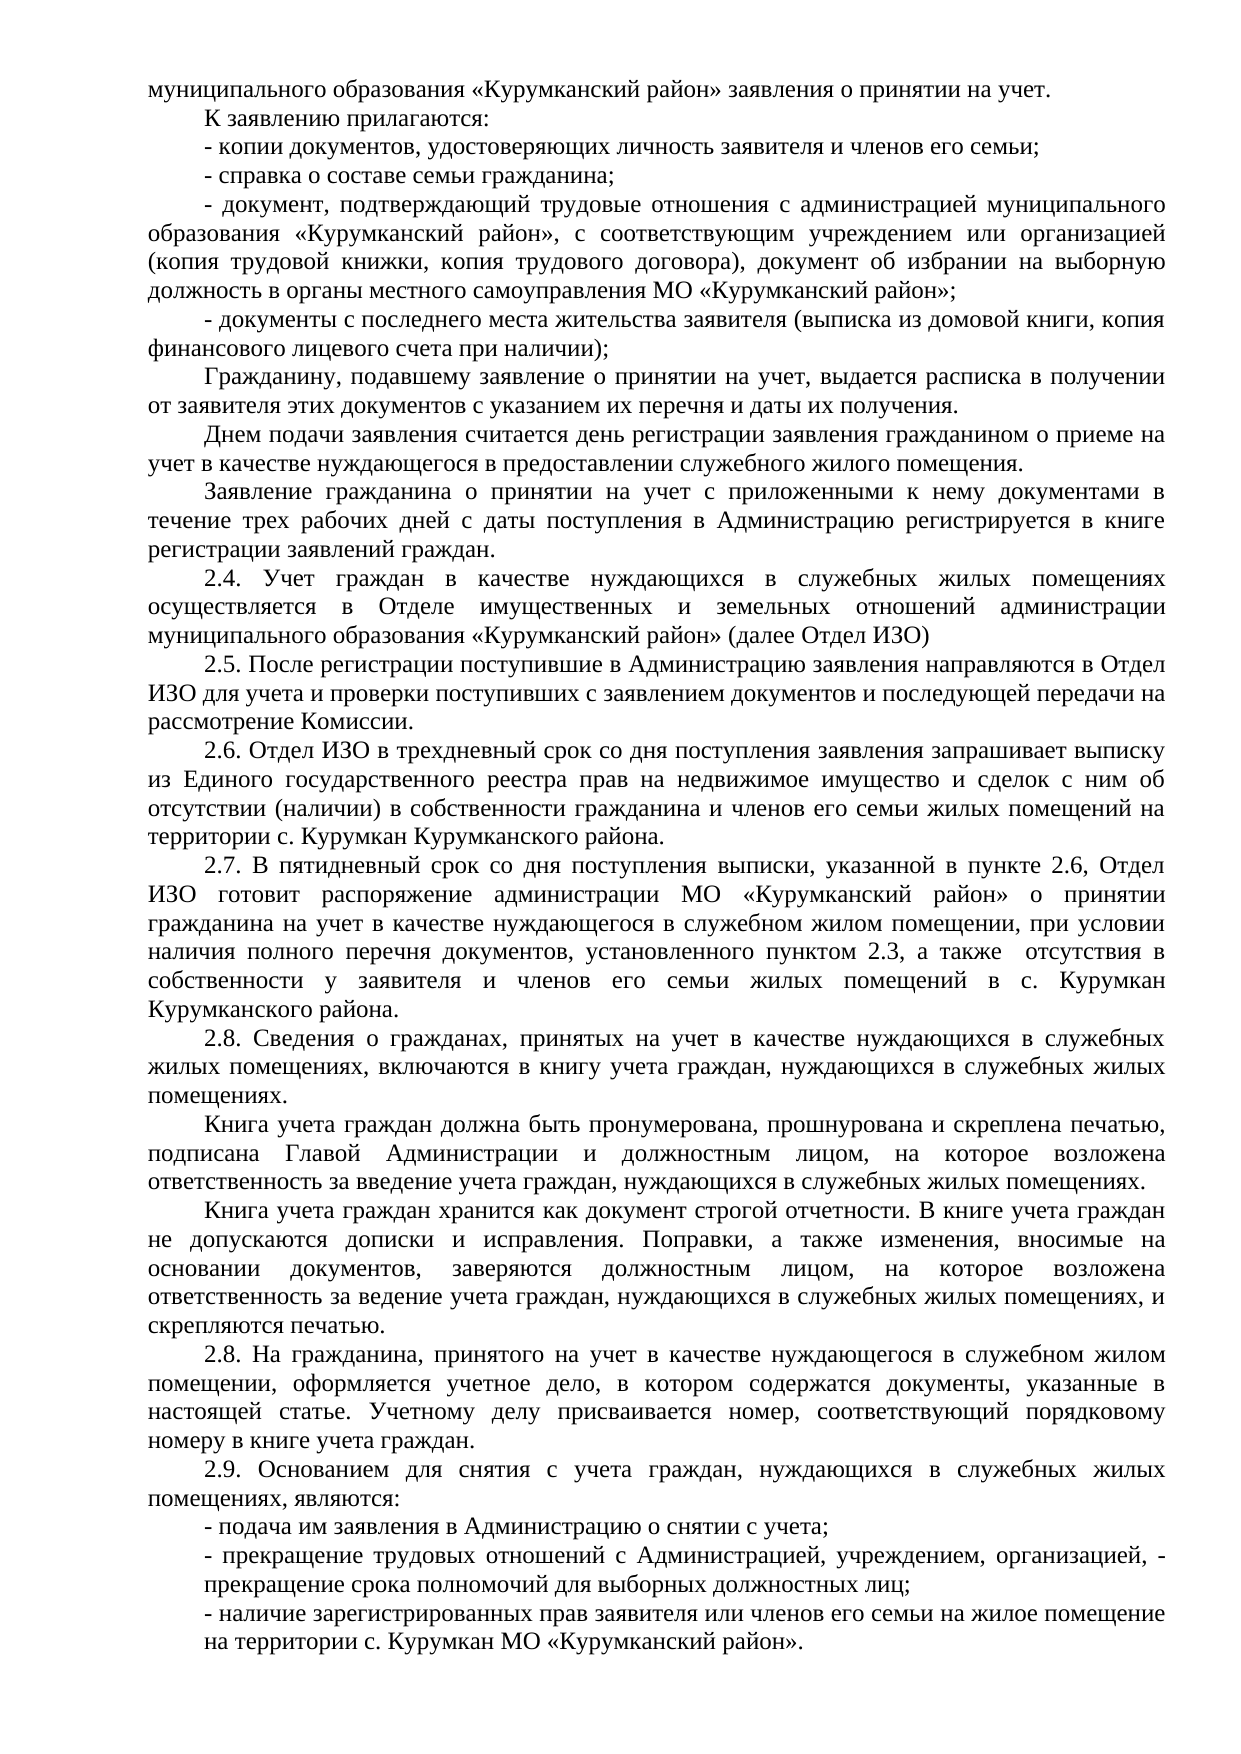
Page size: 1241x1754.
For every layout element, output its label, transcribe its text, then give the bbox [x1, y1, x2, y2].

text 2.8. Сведения о гражданах, принятых на учет в качестве нуждающихся в служебных жилых помещениях, включаются в книгу учета граждан, нуждающихся в служебных жилых помещениях. [148, 1023, 1167, 1109]
text - документы с последнего места жительства заявителя (выписка из домовой книги, копия финансового лицевого счета при наличии); [148, 304, 1167, 361]
text Заявление гражданина о принятии на учет с приложенными к нему документами в течение трех рабочих дней с даты поступления в Администрацию регистрируется в книге регистрации заявлений граждан. [148, 476, 1167, 563]
text - копии документов, удостоверяющих личность заявителя и членов его семьи; [148, 131, 1167, 160]
text Днем подачи заявления считается день регистрации заявления гражданином о приеме на учет в качестве нуждающегося в предоставлении служебного жилого помещения. [148, 419, 1167, 476]
text Книга учета граждан хранится как документ строгой отчетности. В книге учета граждан не допускаются дописки и исправления. Поправки, а также изменения, вносимые на основании документов, заверяются должностным лицом, на которое возложена ответственность за ведение учета граждан, нуждающихся в служебных жилых помещениях, и скрепляются печатью. [148, 1195, 1167, 1339]
text 2.4. Учет граждан в качестве нуждающихся в служебных жилых помещениях осуществляется в Отделе имущественных и земельных отношений администрации муниципального образования «Курумканский район» (далее Отдел ИЗО) [148, 563, 1167, 649]
text - прекращение трудовых отношений с Администрацией, учреждением, организацией, - прекращение срока полномочий для выборных должностных лиц; [204, 1540, 1167, 1598]
text 2.8. На гражданина, принятого на учет в качестве нуждающегося в служебном жилом помещении, оформляется учетное дело, в котором содержатся документы, указанные в настоящей статье. Учетному делу присваивается номер, соответствующий порядковому номеру в книге учета граждан. [148, 1339, 1167, 1454]
text Гражданину, подавшему заявление о принятии на учет, выдается расписка в получении от заявителя этих документов с указанием их перечня и даты их получения. [148, 361, 1167, 419]
text - справка о составе семьи гражданина; [148, 160, 1167, 189]
text - подача им заявления в Администрацию о снятии с учета; [148, 1511, 1167, 1540]
text Книга учета граждан должна быть пронумерована, прошнурована и скреплена печатью, подписана Главой Администрации и должностным лицом, на которое возложена ответственность за введение учета граждан, нуждающихся в служебных жилых помещениях. [148, 1109, 1167, 1195]
text - документ, подтверждающий трудовые отношения с администрацией муниципального образования «Курумканский район», с соответствующим учреждением или организацией (копия трудовой книжки, копия трудового договора), документ об избрании на выборную должность в органы местного самоуправления МО «Курумканский район»; [148, 189, 1167, 304]
text 2.7. В пятидневный срок со дня поступления выписки, указанной в пункте 2.6, Отдел ИЗО готовит распоряжение администрации МО «Курумканский район» о принятии гражданина на учет в качестве нуждающегося в служебном жилом помещении, при условии наличия полного перечня документов, установленного пунктом 2.3, а также отсутствия в собственности у заявителя и членов его семьи жилых помещений в с. Курумкан Курумканского района. [148, 850, 1167, 1023]
text 2.6. Отдел ИЗО в трехдневный срок со дня поступления заявления запрашивает выписку из Единого государственного реестра прав на недвижимое имущество и сделок с ним об отсутствии (наличии) в собственности гражданина и членов его семьи жилых помещений на территории с. Курумкан Курумканского района. [148, 735, 1167, 850]
text 2.5. После регистрации поступившие в Администрацию заявления направляются в Отдел ИЗО для учета и проверки поступивших с заявлением документов и последующей передачи на рассмотрение Комиссии. [148, 649, 1167, 735]
text 2.9. Основанием для снятия с учета граждан, нуждающихся в служебных жилых помещениях, являются: [148, 1454, 1167, 1511]
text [148, 74, 1167, 103]
text К заявлению прилагаются: [148, 103, 1167, 131]
text - наличие зарегистрированных прав заявителя или членов его семьи на жилое помещение на территории с. Курумкан МО «Курумканский район». [204, 1598, 1167, 1655]
